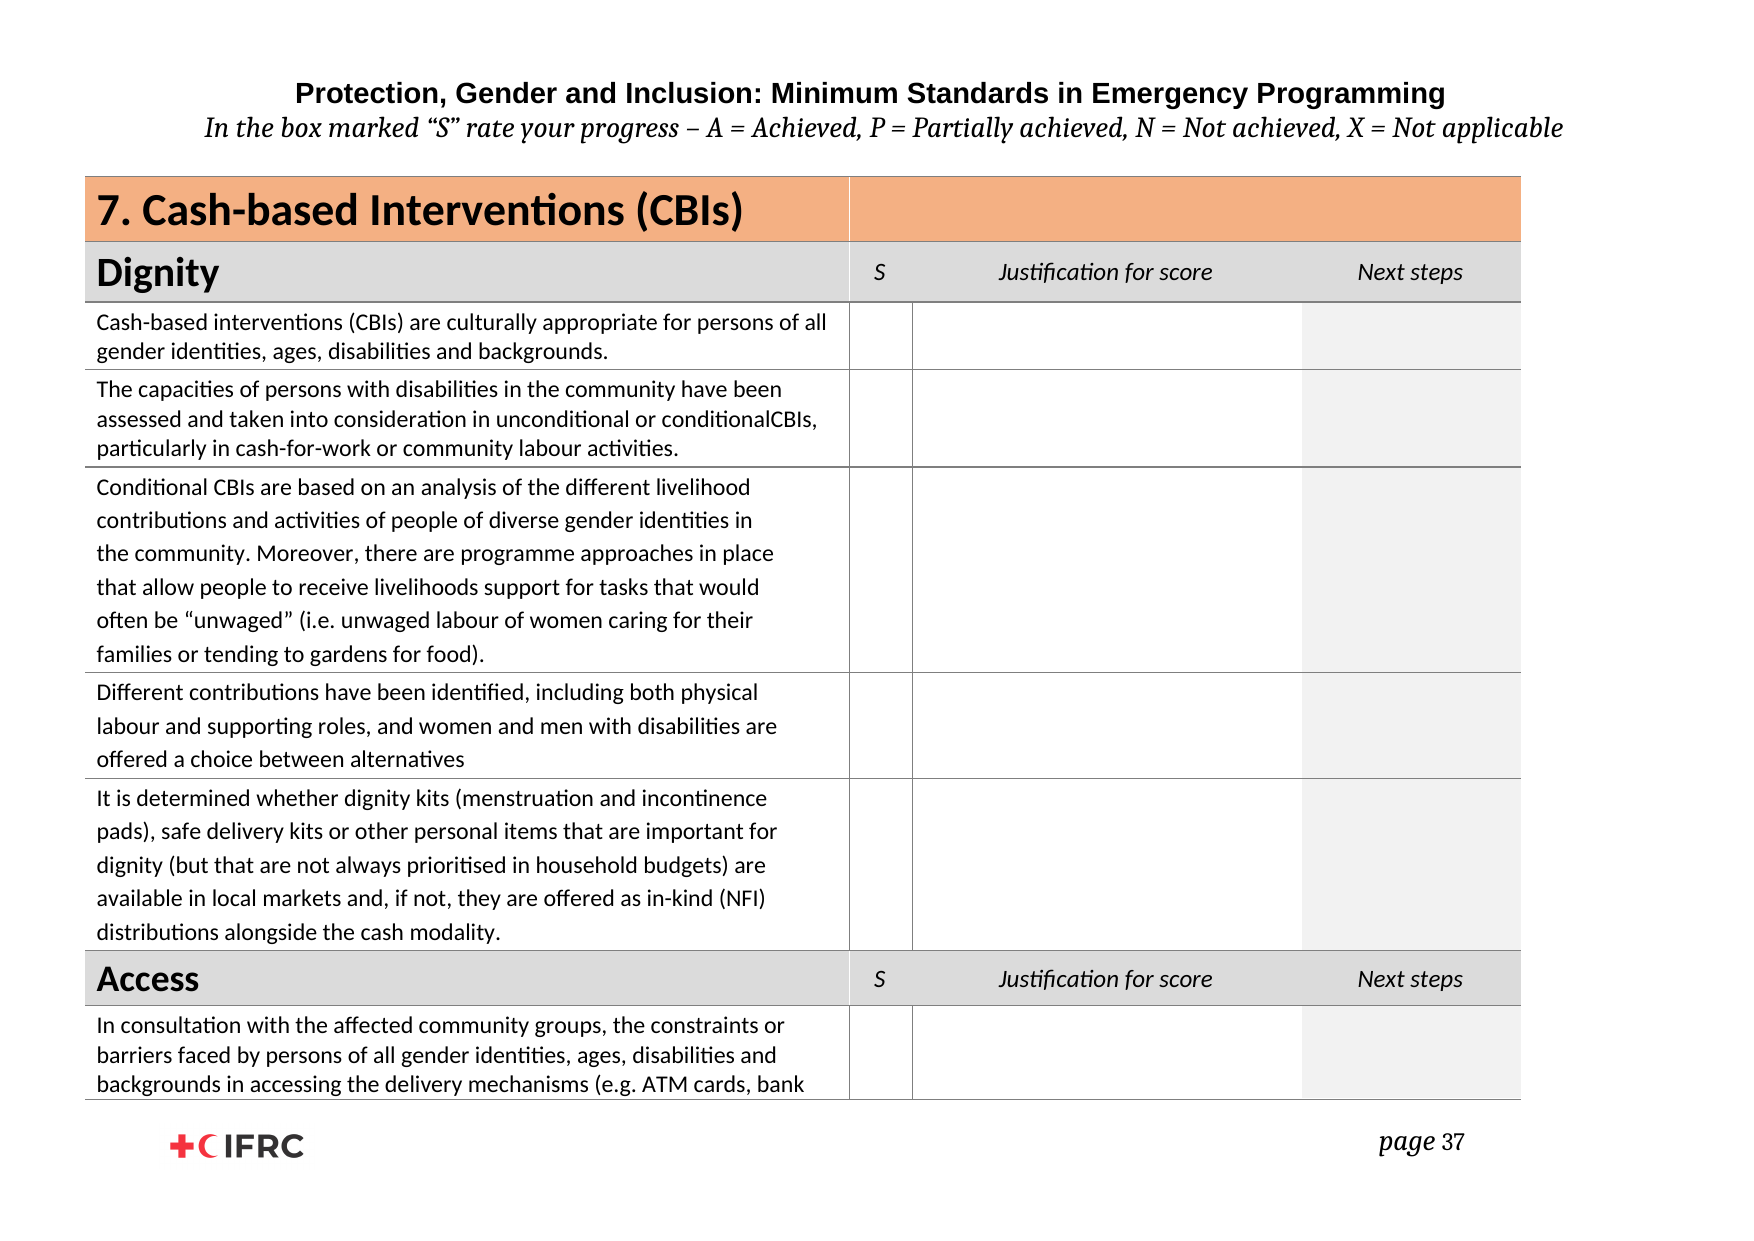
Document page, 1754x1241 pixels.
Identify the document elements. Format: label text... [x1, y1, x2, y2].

table_cell [1302, 468, 1521, 672]
table_cell Justification for score [912, 951, 1302, 1005]
table_cell Access [85, 951, 849, 1005]
table_cell It is determined whether dignity kits (menstruation and incontinence pads), safe delivery kits or other personal items that are important for dignity (but that are not always prioritised in household budgets) are available in local markets and, if not, they are offered as in-kind (NFI) distributions alongside the cash modality. [85, 779, 849, 950]
table_cell [913, 1006, 1302, 1098]
table_cell Next steps [1302, 242, 1521, 301]
table_cell [1302, 303, 1521, 369]
table_cell [850, 779, 912, 950]
table_cell [913, 468, 1302, 672]
table_cell [1302, 1006, 1521, 1098]
table_cell Next steps [1302, 951, 1521, 1005]
table_cell Different contributions have been identified, including both physical labour and supporting roles, and women and men with disabilities are offered a choice between alternatives [85, 673, 849, 778]
table_header [912, 177, 1302, 241]
table_cell S [850, 951, 912, 1005]
table_cell Dignity [85, 242, 849, 301]
table_cell [850, 468, 912, 672]
table_cell [1302, 779, 1521, 950]
table_header [1302, 177, 1521, 241]
table_cell Conditional CBIs are based on an analysis of the different livelihood contributions and activities of people of diverse gender identities in the community. Moreover, there are programme approaches in place that allow people to receive livelihoods support for tasks that would often be “unwaged” (i.e. unwaged labour of women caring for their families or tending to gardens for food). [85, 468, 849, 672]
table_cell [1302, 370, 1521, 466]
table_cell [913, 370, 1302, 466]
table_cell The capacities of persons with disabilities in the community have been assessed and taken into consideration in unconditional or conditionalCBIs, particularly in cash-for-work or community labour activities. [85, 370, 849, 466]
table_cell [850, 370, 912, 466]
table_cell [913, 779, 1302, 950]
picture [136, 1100, 338, 1192]
table_cell S [850, 242, 912, 301]
table_cell Cash-based interventions (CBIs) are culturally appropriate for persons of all gender identities, ages, disabilities and backgrounds. [85, 303, 849, 369]
table_cell [913, 303, 1302, 369]
table_cell [850, 1006, 912, 1098]
table_header 7. Cash-based Interventions (CBIs) [85, 177, 849, 241]
table_cell [850, 303, 912, 369]
table_cell Justification for score [912, 242, 1302, 301]
table_cell [913, 673, 1302, 778]
table_header [850, 177, 912, 241]
table_cell [1302, 673, 1521, 778]
table_cell [850, 673, 912, 778]
